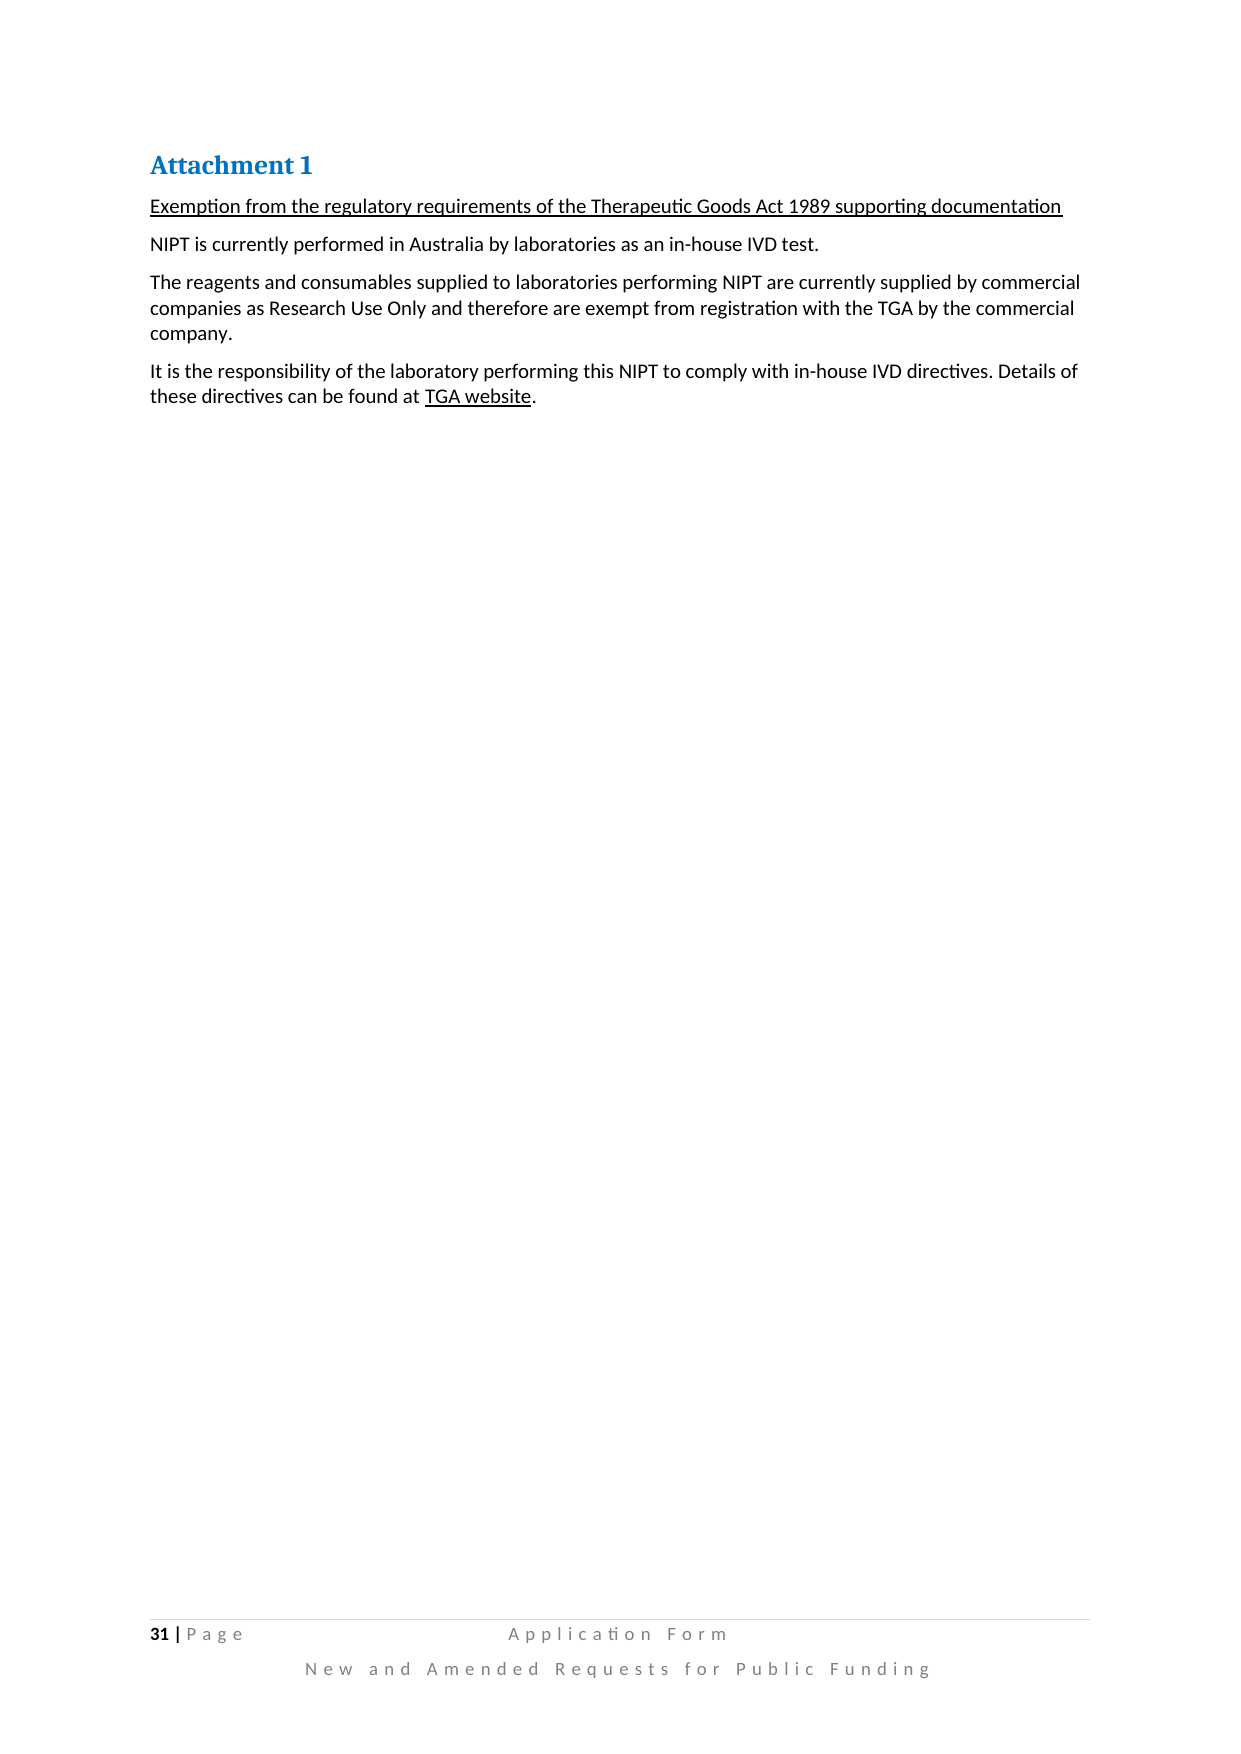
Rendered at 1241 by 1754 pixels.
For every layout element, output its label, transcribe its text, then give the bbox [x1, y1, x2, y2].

text NIPT is currently performed in Australia by laboratories as an in-house IVD test. [150, 232, 1090, 257]
subtitle Attachment 1 [150, 150, 1090, 181]
text The reagents and consumables supplied to laboratories performing NIPT are currently supplied by commercial companies as Research Use Only and therefore are exempt from registration with the TGA by the commercial company. [150, 269, 1090, 346]
text It is the responsibility of the laboratory performing this NIPT to comply with in-house IVD directives. Details of these directives can be found at TGA website. [150, 358, 1090, 409]
text Exemption from the regulatory requirements of the Therapeutic Goods Act 1989 supporting documentation [150, 194, 1090, 219]
